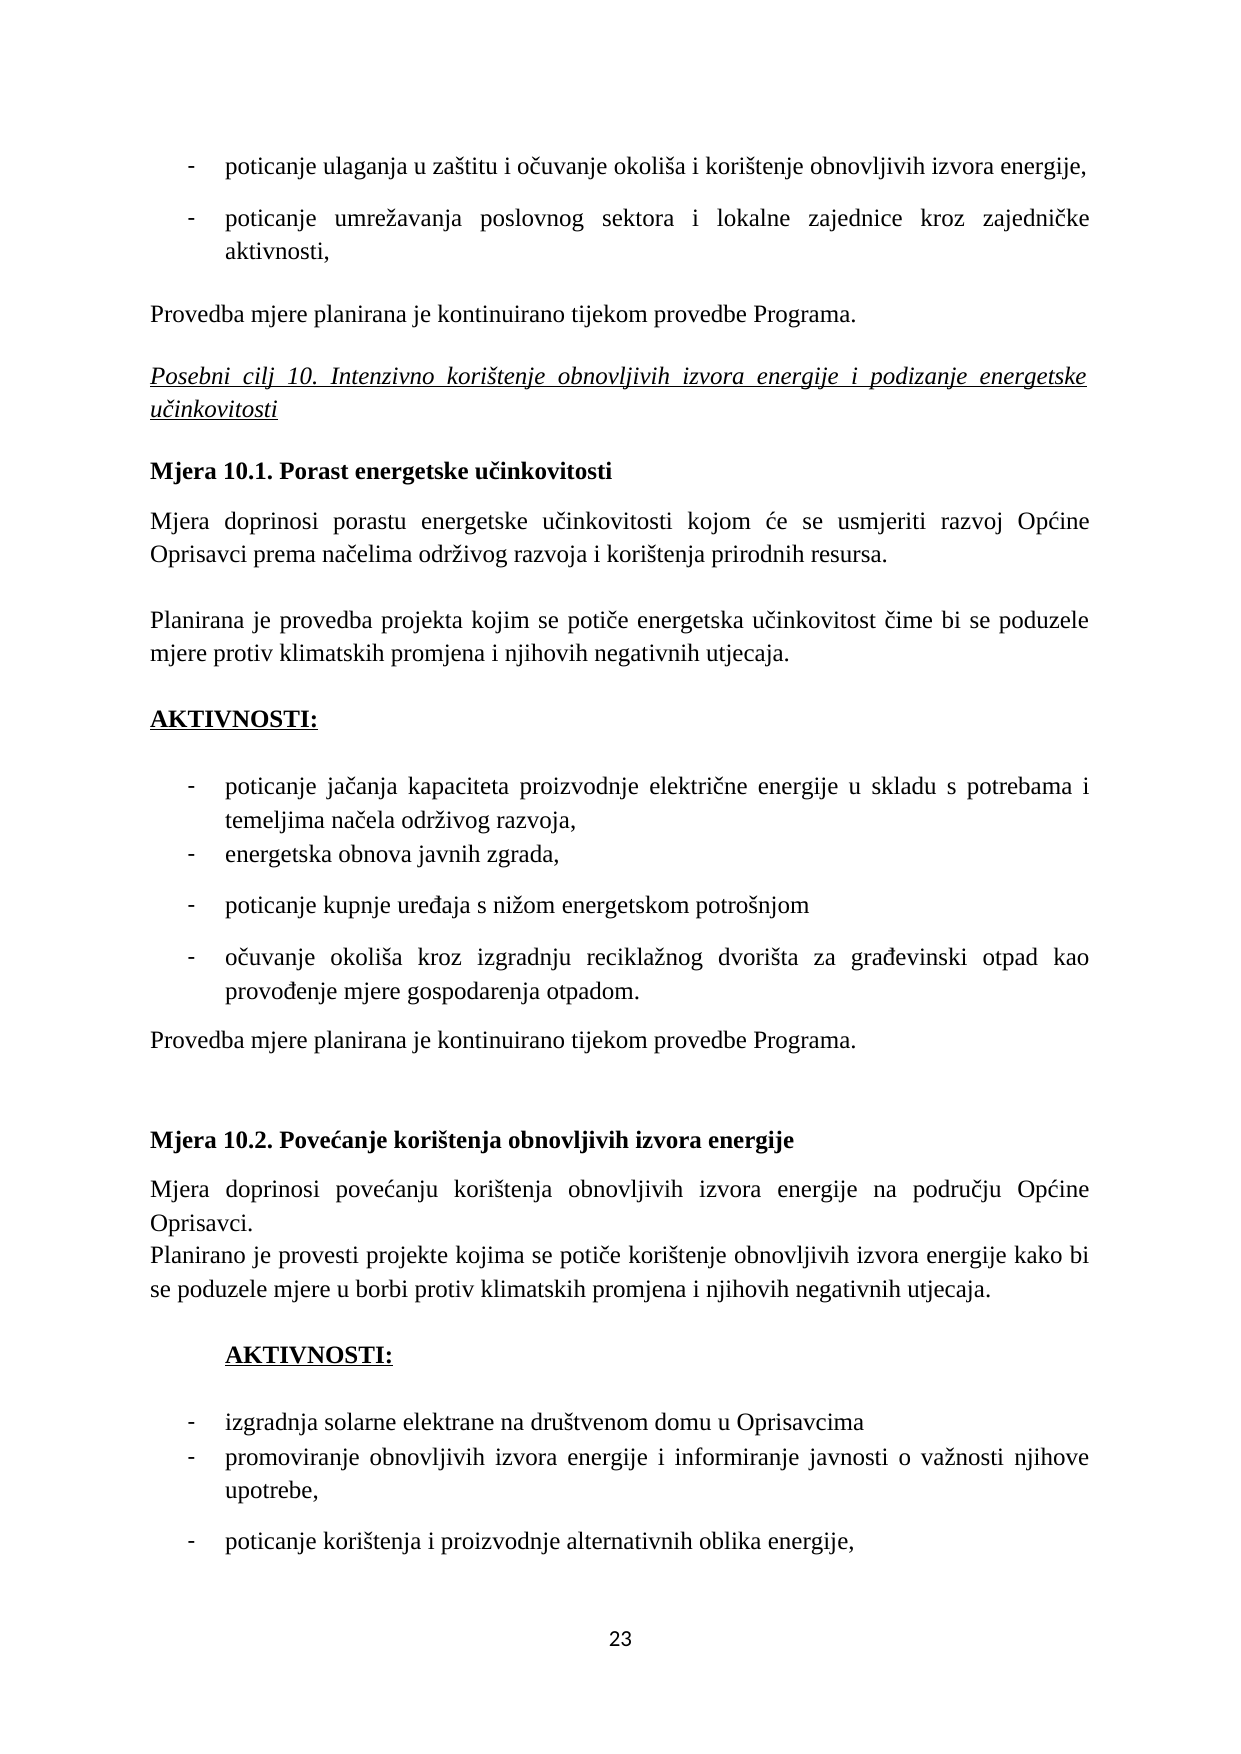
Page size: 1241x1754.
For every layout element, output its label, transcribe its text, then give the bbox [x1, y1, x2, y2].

text Mjera 10.2. Povećanje korištenja obnovljivih izvora energije [150, 1125, 1090, 1154]
list poticanje kupnje uređaja s nižom energetskom potrošnjom [187, 889, 1090, 920]
text Mjera doprinosi porastu energetske učinkovitosti kojom će se usmjeriti razvoj Općine Oprisavci prema načelima održivog razvoja i korištenja prirodnih resursa. [150, 506, 1090, 567]
text Planirano je provesti projekte kojima se potiče korištenje obnovljivih izvora energije kako bi se poduzele mjere u borbi protiv klimatskih promjena i njihovih negativnih utjecaja. [150, 1241, 1090, 1302]
text Mjera 10.1. Porast energetske učinkovitosti [150, 456, 1090, 485]
list očuvanje okoliša kroz izgradnju reciklažnog dvorišta za građevinski otpad kao provođenje mjere gospodarenja otpadom. [187, 941, 1090, 1004]
list poticanje umrežavanja poslovnog sektora i lokalne zajednice kroz zajedničke aktivnosti, [187, 202, 1090, 265]
text Mjera doprinosi povećanju korištenja obnovljivih izvora energije na području Općine Oprisavci. [150, 1174, 1090, 1236]
list poticanje korištenja i proizvodnje alternativnih oblika energije, [187, 1525, 1090, 1556]
text Planirana je provedba projekta kojim se potiče energetska učinkovitost čime bi se poduzele mjere protiv klimatskih promjena i njihovih negativnih utjecaja. [150, 605, 1090, 667]
text AKTIVNOSTI: [150, 704, 1090, 733]
text AKTIVNOSTI: [225, 1340, 1090, 1368]
text Provedba mjere planirana je kontinuirano tijekom provedbe Programa. [150, 299, 1090, 327]
list izgradnja solarne elektrane na društvenom domu u Oprisavcima [187, 1406, 1090, 1436]
list energetska obnova javnih zgrada, [187, 838, 1090, 868]
text Posebni cilj 10. Intenzivno korištenje obnovljivih izvora energije i podizanje energetske učinkovitosti [150, 361, 1090, 423]
list promoviranje obnovljivih izvora energije i informiranje javnosti o važnosti njihove upotrebe, [187, 1441, 1090, 1504]
text Provedba mjere planirana je kontinuirano tijekom provedbe Programa. [150, 1026, 1090, 1054]
list poticanje ulaganja u zaštitu i očuvanje okoliša i korištenje obnovljivih izvora energije, [187, 150, 1090, 181]
list poticanje jačanja kapaciteta proizvodnje električne energije u skladu s potrebama i temeljima načela održivog razvoja, [187, 770, 1090, 833]
